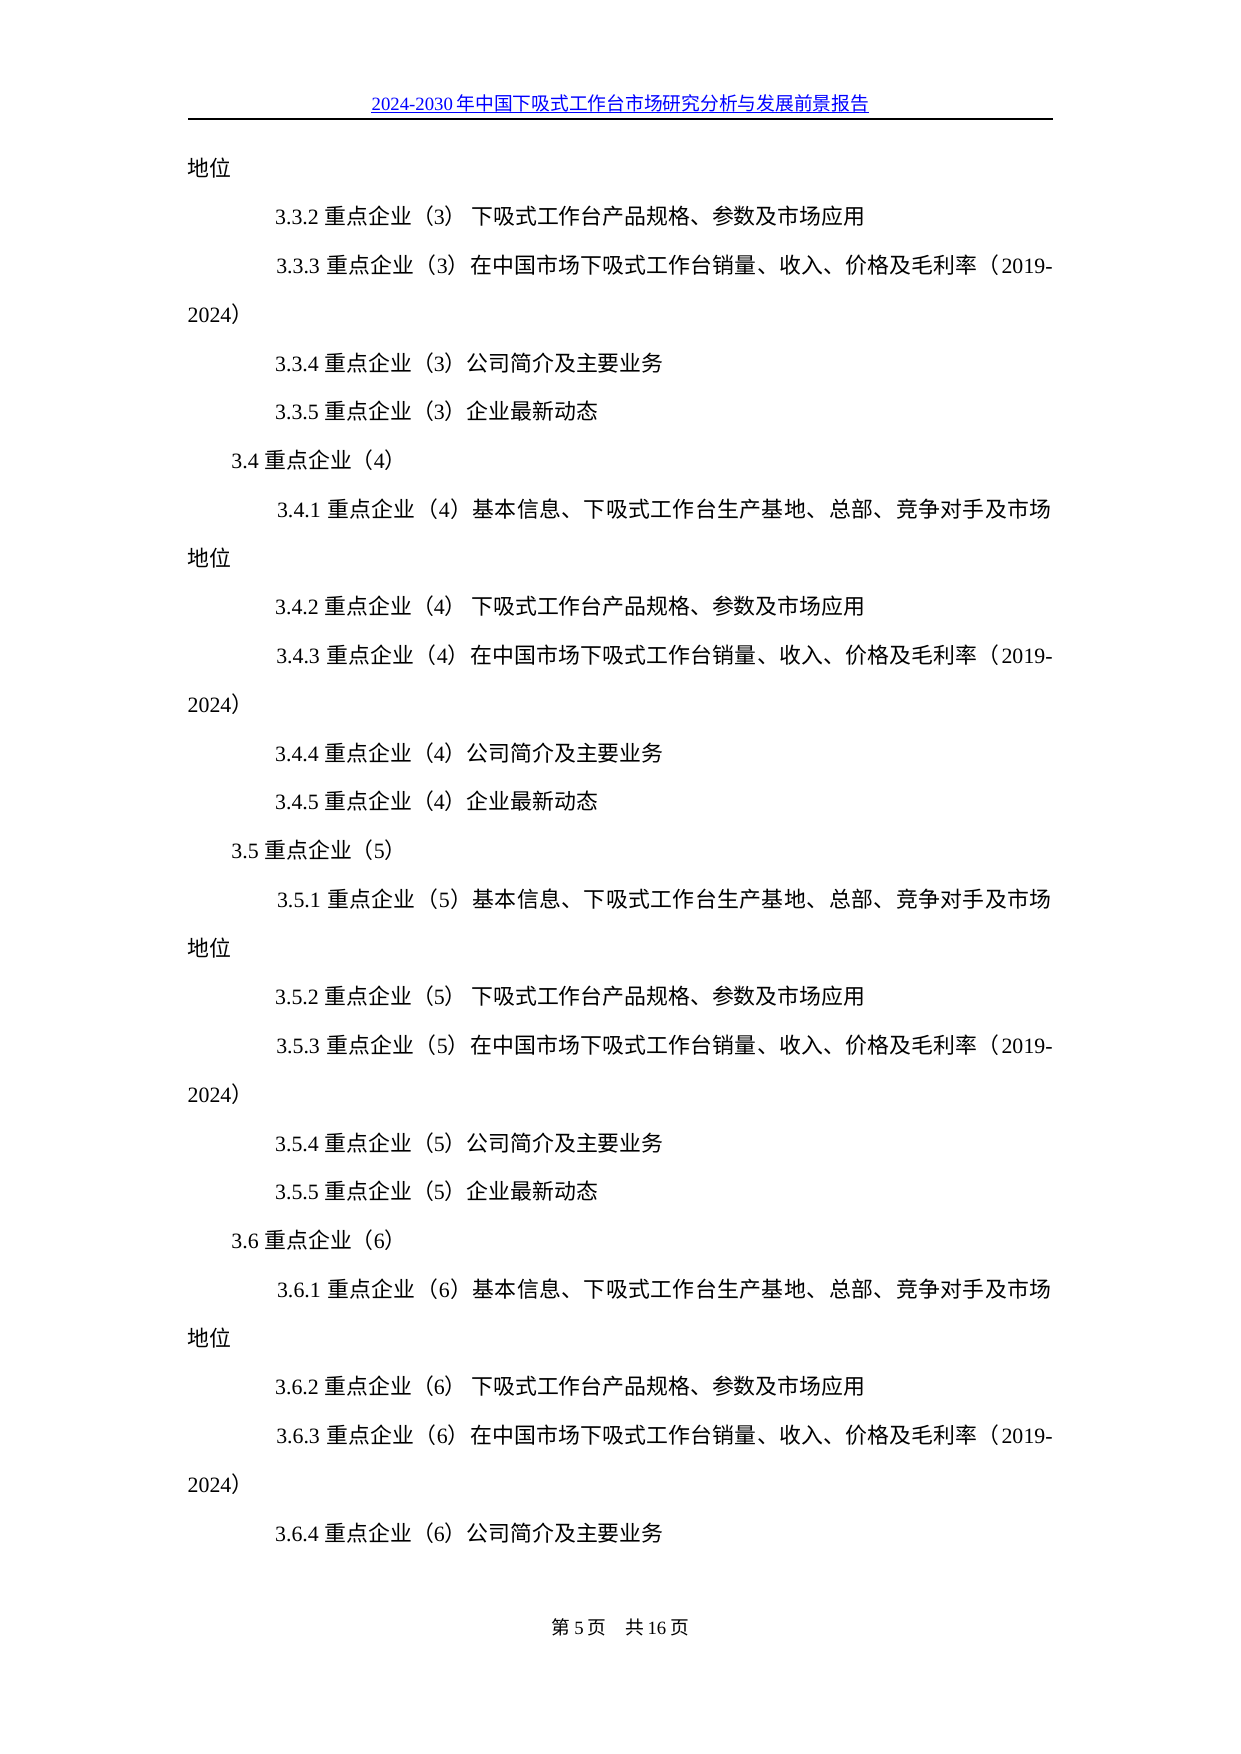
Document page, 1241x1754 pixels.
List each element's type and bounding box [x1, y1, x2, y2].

text [187, 150, 1053, 1548]
